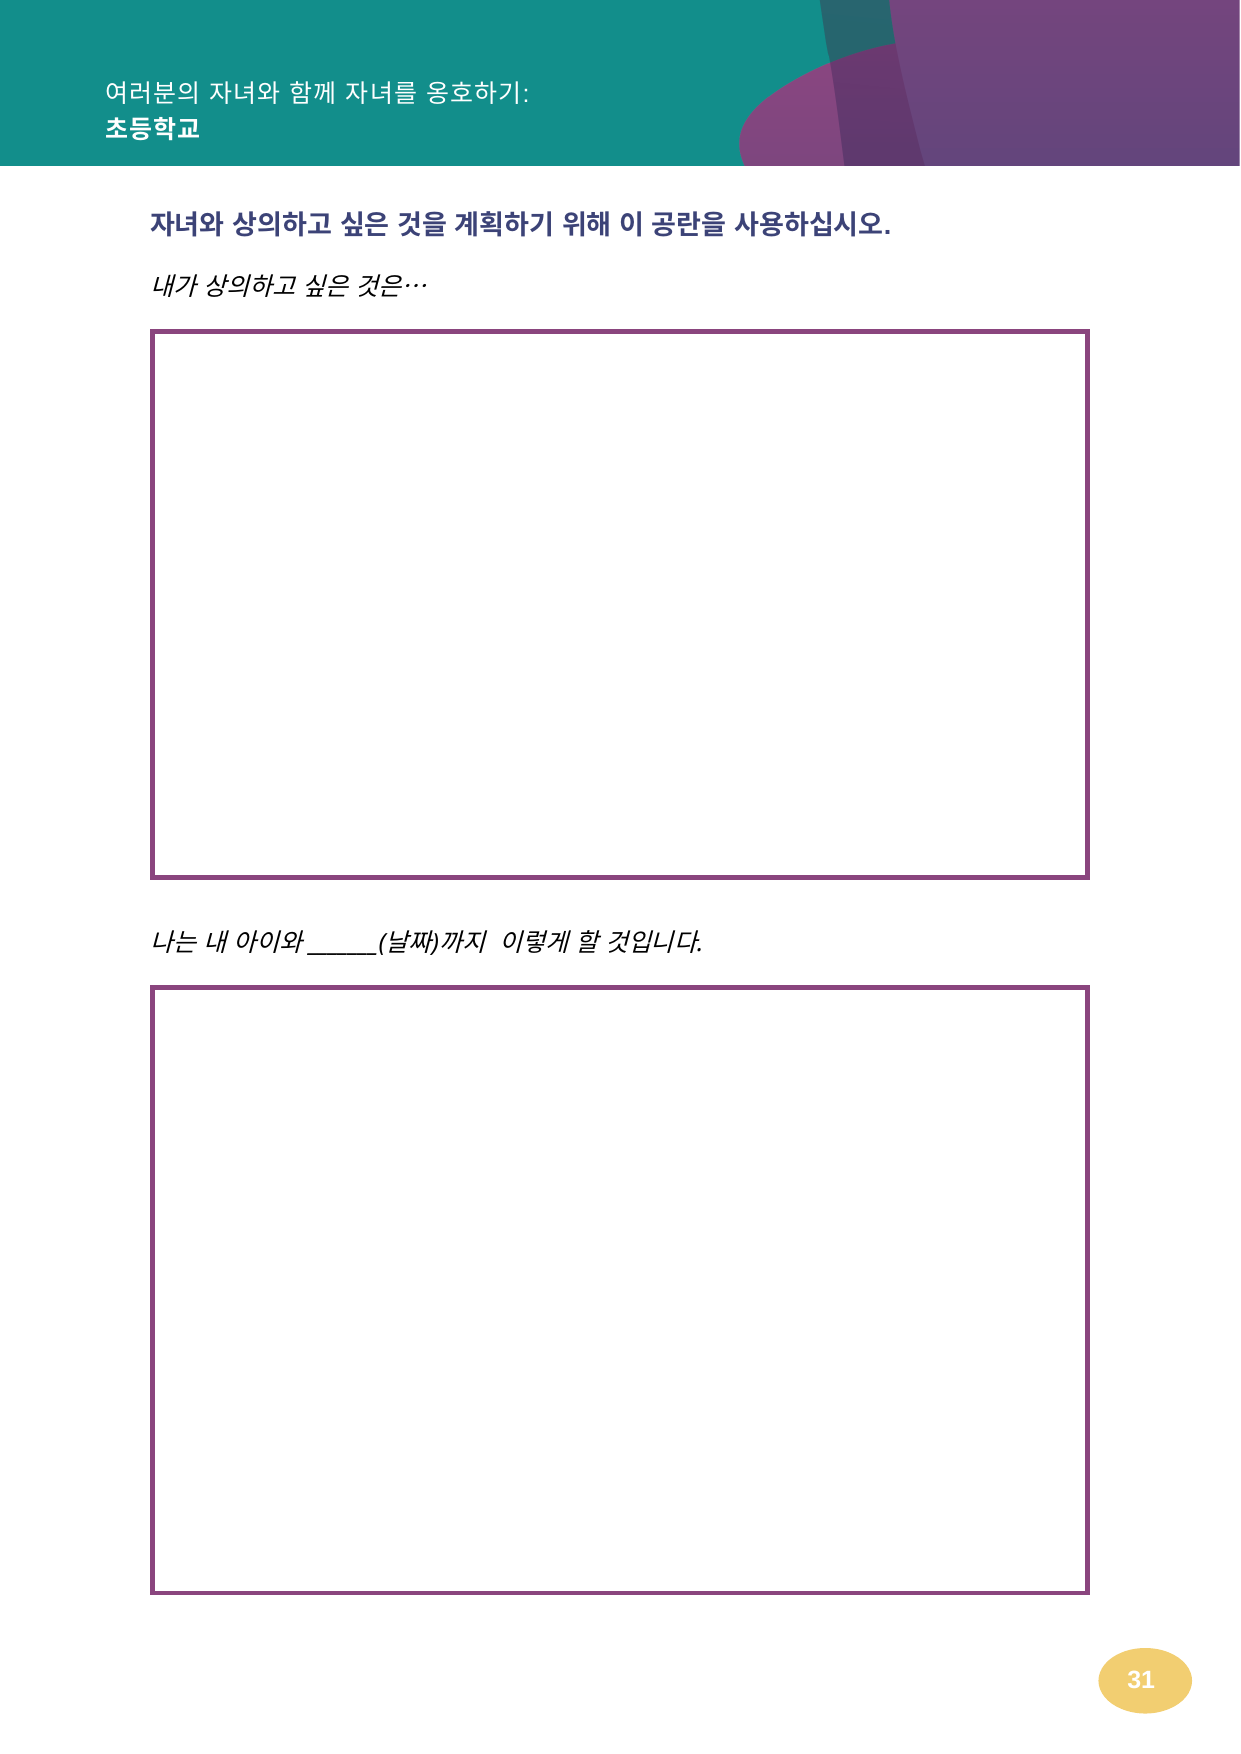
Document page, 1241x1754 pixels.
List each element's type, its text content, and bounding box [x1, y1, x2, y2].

subtitle 자녀와 상의하고 싶은 것을 계획하기 위해 이 공란을 사용하십시오. [150, 203, 1090, 242]
text 내가 상의하고 싶은 것은… [150, 267, 1090, 303]
table_header [155, 990, 1085, 1591]
picture [0, 0, 1240, 166]
text 나는 내 아이와 _______(날짜)까지 이렇게 할 것입니다. [150, 923, 1090, 959]
table_header [155, 334, 1085, 875]
